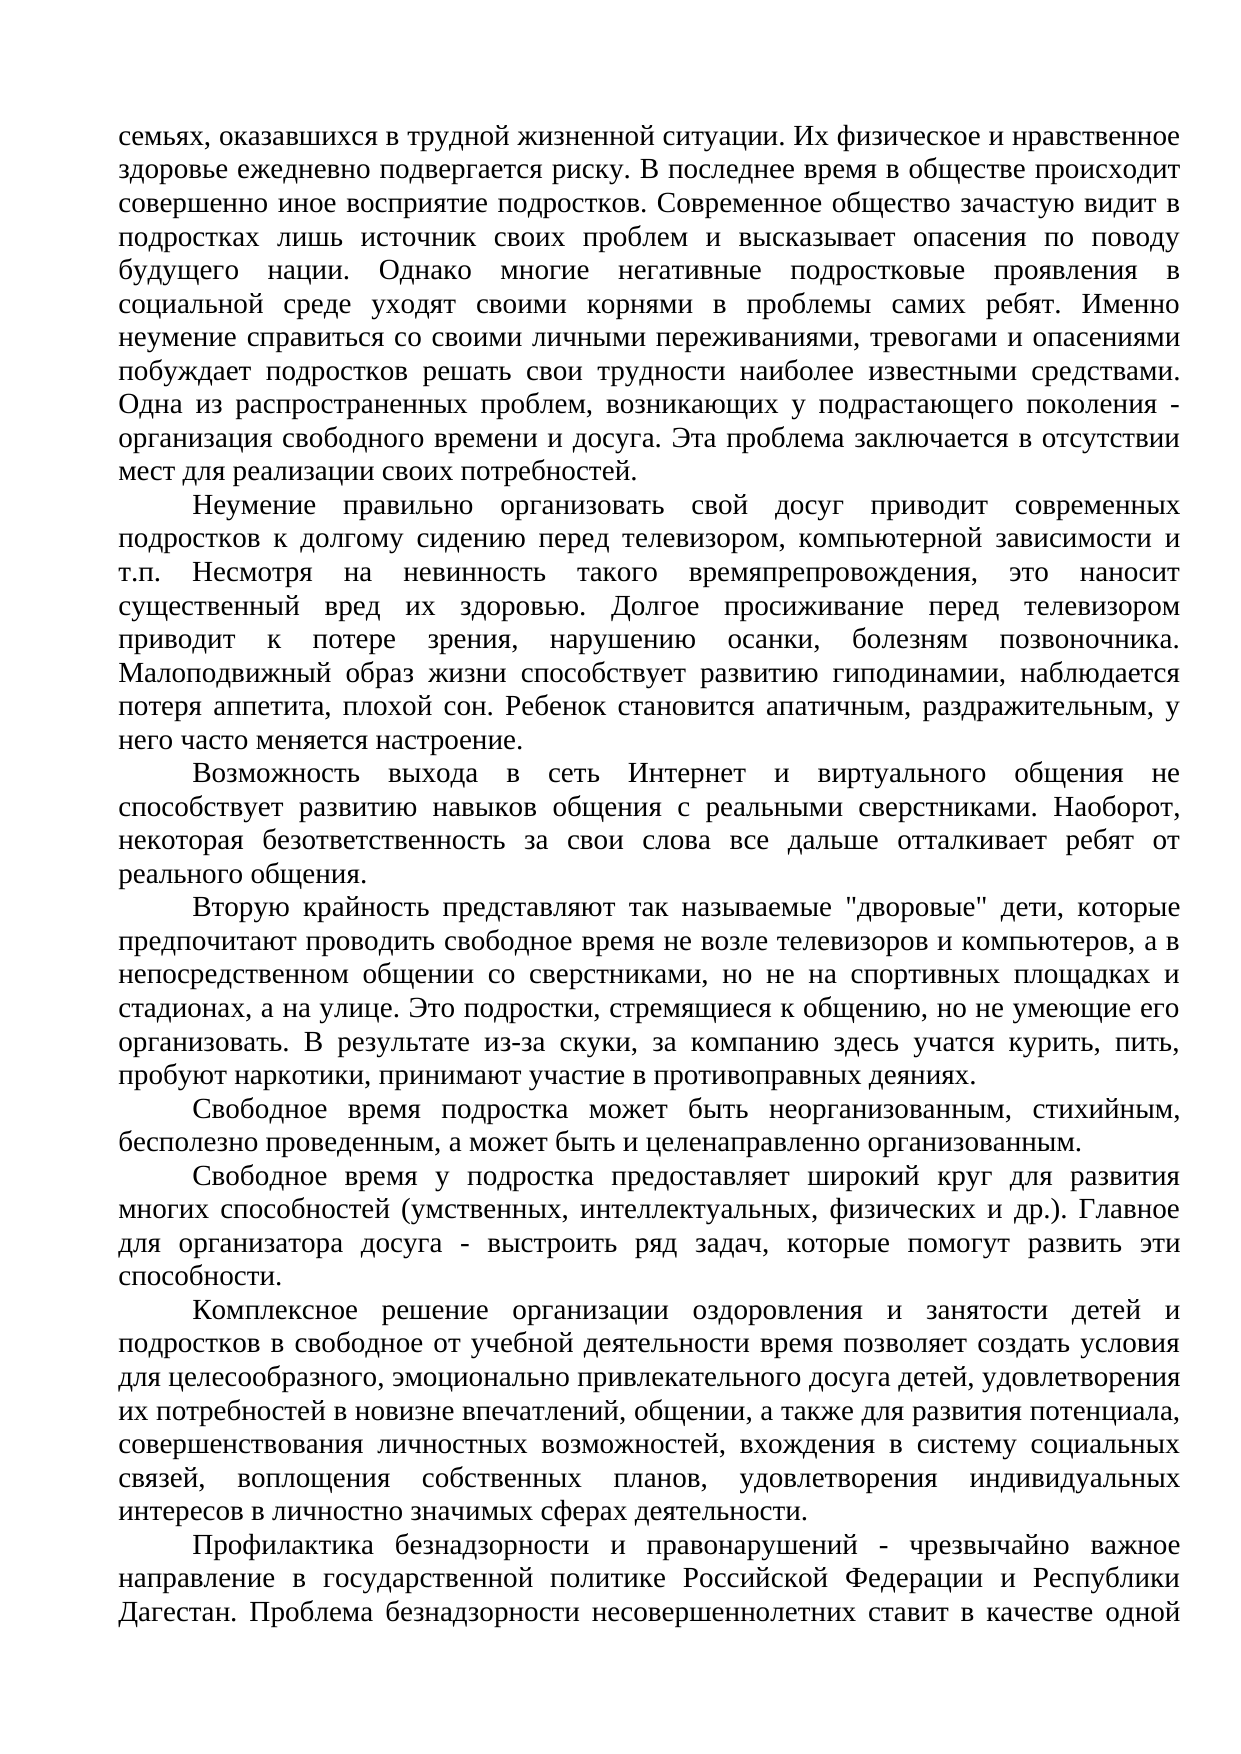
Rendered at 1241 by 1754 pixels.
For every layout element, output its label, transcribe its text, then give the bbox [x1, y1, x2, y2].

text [118, 118, 1181, 487]
text Возможность выхода в сеть Интернет и виртуального общения не способствует развитию навыков общения с реальными сверстниками. Наоборот, некоторая безответственность за свои слова все дальше отталкивает ребят от реального общения. [118, 755, 1181, 889]
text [118, 1527, 1181, 1627]
text Неумение правильно организовать свой досуг приводит современных подростков к долгому сидению перед телевизором, компьютерной зависимости и т.п. Несмотря на невинность такого времяпрепровождения, это наносит существенный вред их здоровью. Долгое просиживание перед телевизором приводит к потере зрения, нарушению осанки, болезням позвоночника. Малоподвижный образ жизни способствует развитию гиподинамии, наблюдается потеря аппетита, плохой сон. Ребенок становится апатичным, раздражительным, у него часто меняется настроение. [118, 487, 1181, 755]
text Свободное время подростка может быть неорганизованным, стихийным, бесполезно проведенным, а может быть и целенаправленно организованным. [118, 1091, 1181, 1158]
text Свободное время у подростка предоставляет широкий круг для развития многих способностей (умственных, интеллектуальных, физических и др.). Главное для организатора досуга - выстроить ряд задач, которые помогут развить эти способности. [118, 1158, 1181, 1292]
text Комплексное решение организации оздоровления и занятости детей и подростков в свободное от учебной деятельности время позволяет создать условия для целесообразного, эмоционально привлекательного досуга детей, удовлетворения их потребностей в новизне впечатлений, общении, а также для развития потенциала, совершенствования личностных возможностей, вхождения в систему социальных связей, воплощения собственных планов, удовлетворения индивидуальных интересов в личностно значимых сферах деятельности. [118, 1292, 1181, 1527]
text Вторую крайность представляют так называемые "дворовые" дети, которые предпочитают проводить свободное время не возле телевизоров и компьютеров, а в непосредственном общении со сверстниками, но не на спортивных площадках и стадионах, а на улице. Это подростки, стремящиеся к общению, но не умеющие его организовать. В результате из-за скуки, за компанию здесь учатся курить, пить, пробуют наркотики, принимают участие в противоправных деяниях. [118, 889, 1181, 1091]
